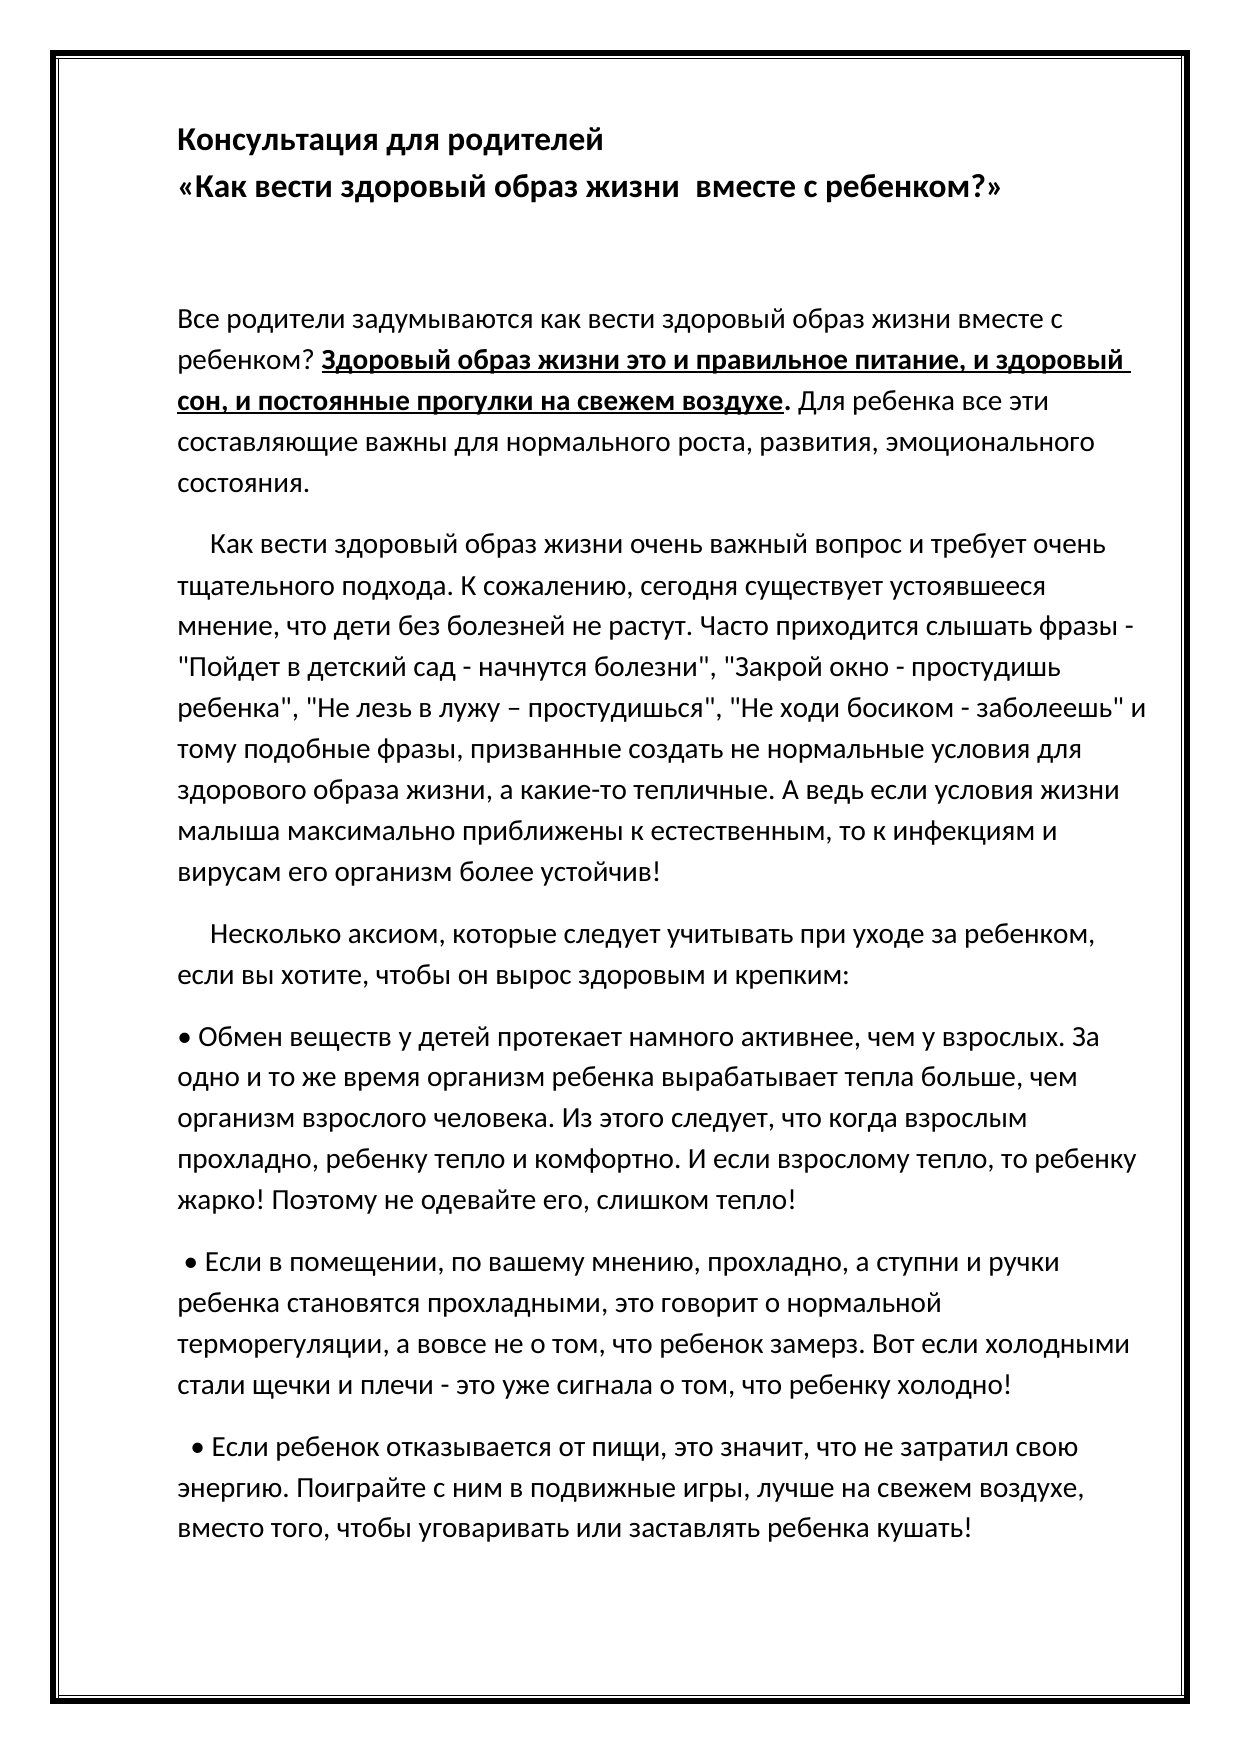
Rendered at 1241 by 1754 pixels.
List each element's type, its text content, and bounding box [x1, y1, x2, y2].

text • Если ребенок отказывается от пищи, это значит, что не затратил свою энергию. Поиграйте с ним в подвижные игры, лучше на свежем воздухе, вместо того, чтобы уговаривать или заставлять ребенка кушать! [177, 1428, 1152, 1545]
text Все родители задумываются как вести здоровый образ жизни вместе с ребенком? Здоровый образ жизни это и правильное питание, и здоровый сон, и постоянные прогулки на свежем воздухе. Для ребенка все эти составляющие важны для нормального роста, развития, эмоционального состояния. [177, 300, 1152, 499]
text «Как вести здоровый образ жизни вместе с ребенком?» [177, 165, 1152, 206]
text • Обмен веществ у детей протекает намного активнее, чем у взрослых. За одно и то же время организм ребенка вырабатывает тепла больше, чем организм взрослого человека. Из этого следует, что когда взрослым прохладно, ребенку тепло и комфортно. И если взрослому тепло, то ребенку жарко! Поэтому не одевайте его, слишком тепло! [177, 1018, 1152, 1217]
text • Если в помещении, по вашему мнению, прохладно, а ступни и ручки ребенка становятся прохладными, это говорит о нормальной терморегуляции, а вовсе не о том, что ребенок замерз. Вот если холодными стали щечки и плечи - это уже сигнала о том, что ребенку холодно! [177, 1243, 1152, 1402]
text Как вести здоровый образ жизни очень важный вопрос и требует очень тщательного подхода. К сожалению, сегодня существует устоявшееся мнение, что дети без болезней не растут. Часто приходится слышать фразы - "Пойдет в детский сад - начнутся болезни", "Закрой окно - простудишь ребенка", "Не лезь в лужу – простудишься", "Не ходи босиком - заболеешь" и тому подобные фразы, призванные создать не нормальные условия для здорового образа жизни, а какие-то тепличные. А ведь если условия жизни малыша максимально приближены к естественным, то к инфекциям и вирусам его организм более устойчив! [177, 526, 1152, 889]
text Несколько аксиом, которые следует учитывать при уходе за ребенком, если вы хотите, чтобы он вырос здоровым и крепким: [177, 915, 1152, 991]
text Консультация для родителей [177, 118, 1152, 159]
